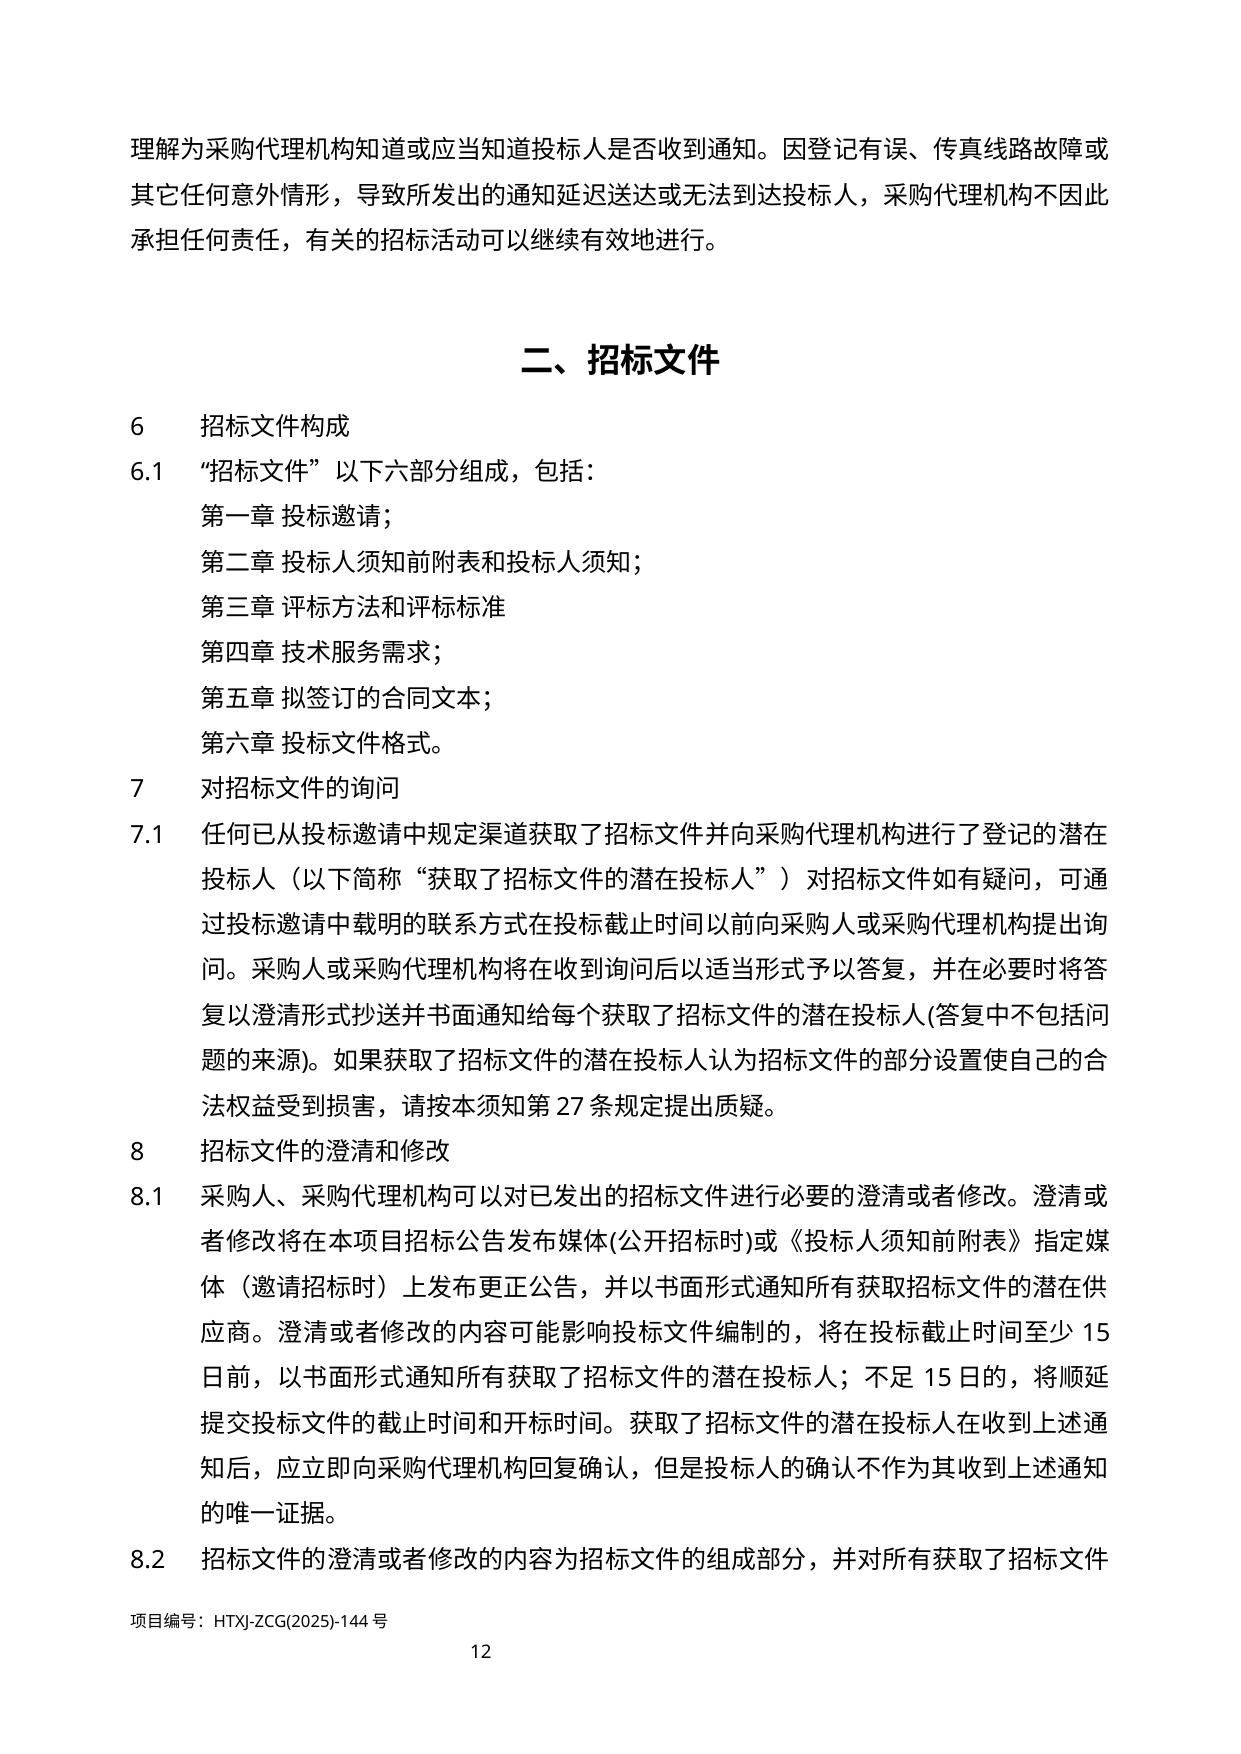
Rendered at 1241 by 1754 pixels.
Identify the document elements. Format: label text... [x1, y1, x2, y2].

text 采购人、采购代理机构可以对已发出的招标文件进行必要的澄清或者修改。澄清或者修改将在本项目招标公告发布媒体(公开招标时)或《投标人须知前附表》指定媒体（邀请招标时）上发布更正公告，并以书面形式通知所有获取招标文件的潜在供应商。澄清或者修改的内容可能影响投标文件编制的，将在投标截止时间至少15日前，以书面形式通知所有获取了招标文件的潜在投标人；不足15日的，将顺延提交投标文件的截止时间和开标时间。获取了招标文件的潜在投标人在收到上述通知后，应立即向采购代理机构回复确认，但是投标人的确认不作为其收到上述通知的唯一证据。 [130, 1177, 1110, 1530]
text 任何已从投标邀请中规定渠道获取了招标文件并向采购代理机构进行了登记的潜在投标人（以下简称“获取了招标文件的潜在投标人”）对招标文件如有疑问，可通过投标邀请中载明的联系方式在投标截止时间以前向采购人或采购代理机构提出询问。采购人或采购代理机构将在收到询问后以适当形式予以答复，并在必要时将答复以澄清形式抄送并书面通知给每个获取了招标文件的潜在投标人(答复中不包括问题的来源)。如果获取了招标文件的潜在投标人认为招标文件的部分设置使自己的合法权益受到损害，请按本须知第30条规定提出质疑。 [130, 814, 1110, 1122]
text “招标文件”以下六部分组成，包括： [130, 452, 1110, 488]
subtitle 二、招标文件 [130, 334, 1110, 382]
text 招标文件构成 [130, 406, 1110, 442]
text 第一章 投标邀请； [157, 497, 1110, 533]
text 第六章 投标文件格式。 [157, 723, 1110, 760]
text 对招标文件的询问 [130, 769, 1110, 805]
text 招标文件的澄清和修改 [130, 1131, 1110, 1167]
text 第四章 技术服务需求； [157, 633, 1110, 669]
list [130, 130, 1110, 257]
text 第五章 拟签订的合同文本； [157, 678, 1110, 714]
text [130, 1539, 1110, 1575]
text 第二章 投标人须知前附表和投标人须知； [157, 542, 1110, 578]
text 第三章 评标方法和评标标准 [157, 587, 1110, 624]
